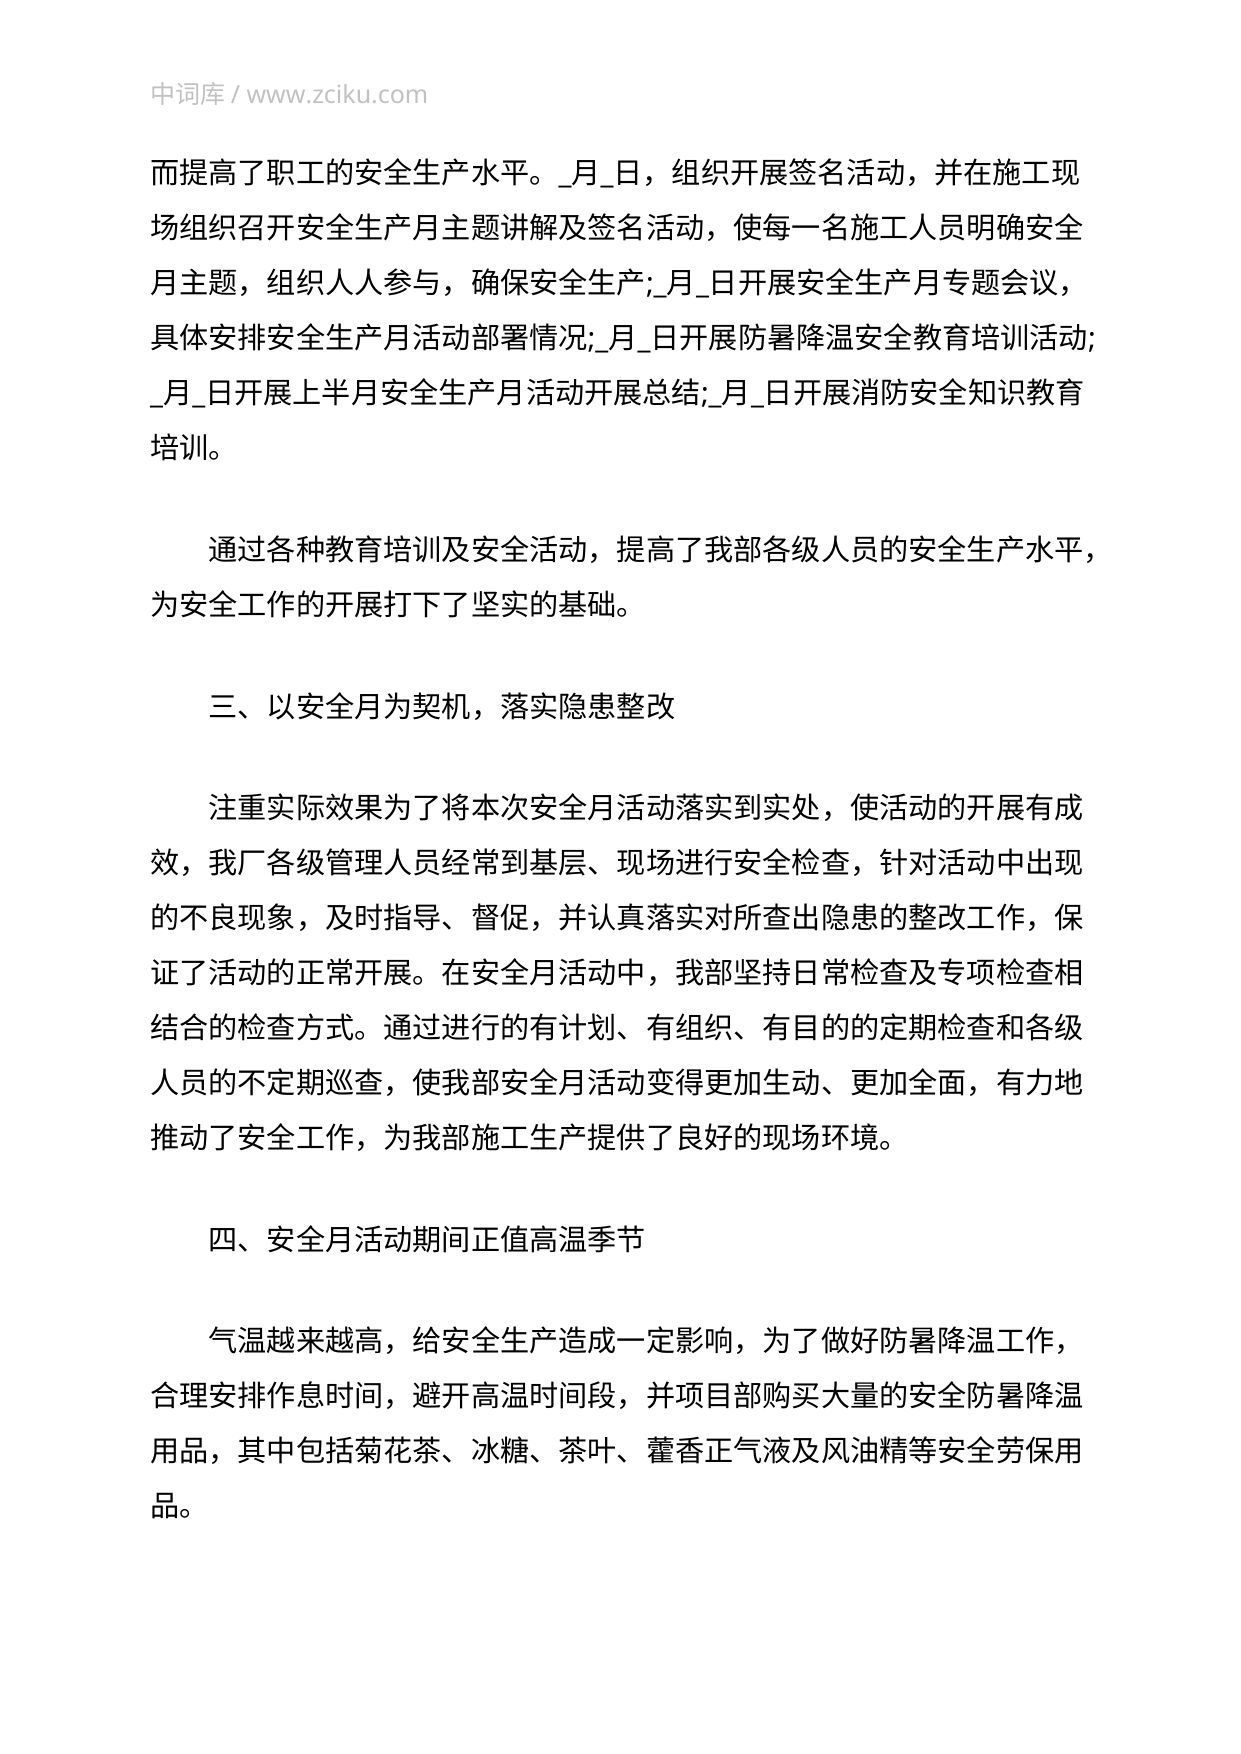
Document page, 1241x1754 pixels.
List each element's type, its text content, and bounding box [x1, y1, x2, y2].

text 气温越来越高，给安全生产造成一定影响，为了做好防暑降温工作，合理安排作息时间，避开高温时间段，并项目部购买大量的安全防暑降温用品，其中包括菊花茶、冰糖、茶叶、藿香正气液及风油精等安全劳保用品。 [150, 1318, 1090, 1525]
text 四、安全月活动期间正值高温季节 [150, 1216, 1090, 1258]
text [150, 150, 1090, 467]
text 注重实际效果为了将本次安全月活动落实到实处，使活动的开展有成效，我厂各级管理人员经常到基层、现场进行安全检查，针对活动中出现的不良现象，及时指导、督促，并认真落实对所查出隐患的整改工作，保证了活动的正常开展。在安全月活动中，我部坚持日常检查及专项检查相结合的检查方式。通过进行的有计划、有组织、有目的的定期检查和各级人员的不定期巡查，使我部安全月活动变得更加生动、更加全面，有力地推动了安全工作，为我部施工生产提供了良好的现场环境。 [150, 785, 1090, 1157]
text 三、以安全月为契机，落实隐患整改 [150, 683, 1090, 726]
text 通过各种教育培训及安全活动，提高了我部各级人员的安全生产水平，为安全工作的开展打下了坚实的基础。 [150, 527, 1090, 624]
